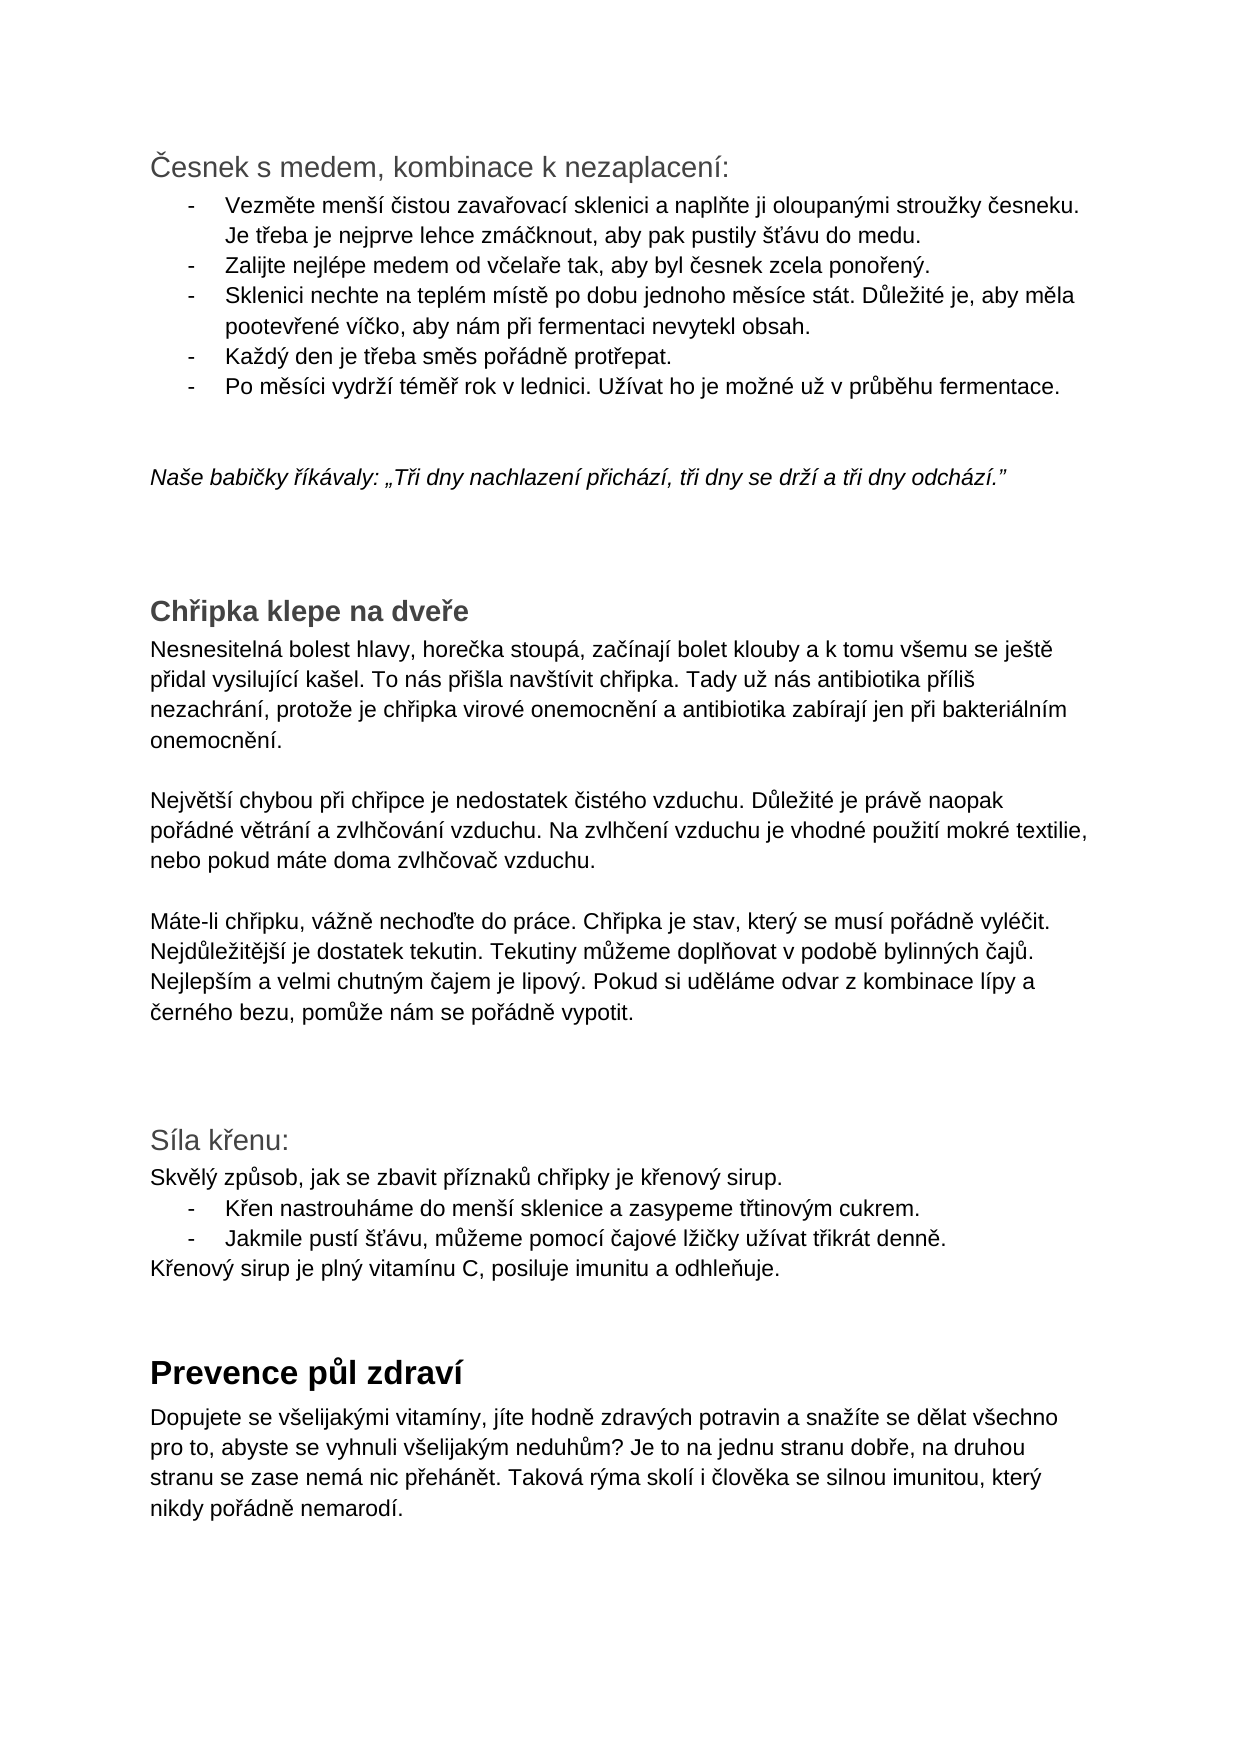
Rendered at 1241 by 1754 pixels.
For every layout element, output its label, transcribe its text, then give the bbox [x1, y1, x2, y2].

list Každý den je třeba směs pořádně protřepat. [187, 343, 1090, 369]
text Naše babičky říkávaly: „Tři dny nachlazení přichází, tři dny se drží a tři dny odchází.” [150, 464, 1090, 490]
list Vezměte menší čistou zavařovací sklenici a naplňte ji oloupanými stroužky česneku. Je třeba je nejprve lehce zmáčknout, aby pak pustily šťávu do medu. [187, 192, 1090, 248]
list Po měsíci vydrží téměř rok v lednici. Užívat ho je možné už v průběhu fermentace. [187, 373, 1090, 399]
subtitle Síla křenu: [150, 1122, 1090, 1156]
text Křenový sirup je plný vitamínu C, posiluje imunitu a odhleňuje. [150, 1255, 1090, 1281]
list Křen nastrouháme do menší sklenice a zasypeme třtinovým cukrem. [187, 1194, 1090, 1221]
text Máte-li chřipku, vážně nechoďte do práce. Chřipka je stav, který se musí pořádně vyléčit. Nejdůležitější je dostatek tekutin. Tekutiny můžeme doplňovat v podobě bylinných čajů. Nejlepším a velmi chutným čajem je lipový. Pokud si uděláme odvar z kombinace lípy a černého bezu, pomůže nám se pořádně vypotit. [150, 908, 1090, 1025]
subtitle Chřipka klepe na dveře [150, 594, 1090, 628]
list Jakmile pustí šťávu, můžeme pomocí čajové lžičky užívat třikrát denně. [187, 1225, 1090, 1251]
text Skvělý způsob, jak se zbavit příznaků chřipky je křenový sirup. [150, 1164, 1090, 1191]
list Sklenici nechte na teplém místě po dobu jednoho měsíce stát. Důležité je, aby měla pootevřené víčko, aby nám při fermentaci nevytekl obsah. [187, 282, 1090, 339]
subtitle Česnek s medem, kombinace k nezaplacení: [150, 150, 1090, 183]
list Zalijte nejlépe medem od včelaře tak, aby byl česnek zcela ponořený. [187, 252, 1090, 279]
text Dopujete se všelijakými vitamíny, jíte hodně zdravých potravin a snažíte se dělat všechno pro to, abyste se vyhnuli všelijakým neduhům? Je to na jednu stranu dobře, na druhou stranu se zase nemá nic přehánět. Taková rýma skolí i člověka se silnou imunitou, který nikdy pořádně nemarodí. [150, 1404, 1090, 1521]
text Nesnesitelná bolest hlavy, horečka stoupá, začínají bolet klouby a k tomu všemu se ještě přidal vysilující kašel. To nás přišla navštívit chřipka. Tady už nás antibiotika příliš nezachrání, protože je chřipka virové onemocnění a antibiotika zabírají jen při bakteriálním onemocnění. [150, 636, 1090, 753]
subtitle Prevence půl zdraví [150, 1353, 1090, 1391]
text Největší chybou při chřipce je nedostatek čistého vzduchu. Důležité je právě naopak pořádné větrání a zvlhčování vzduchu. Na zvlhčení vzduchu je vhodné použití mokré textilie, nebo pokud máte doma zvlhčovač vzduchu. [150, 787, 1090, 874]
